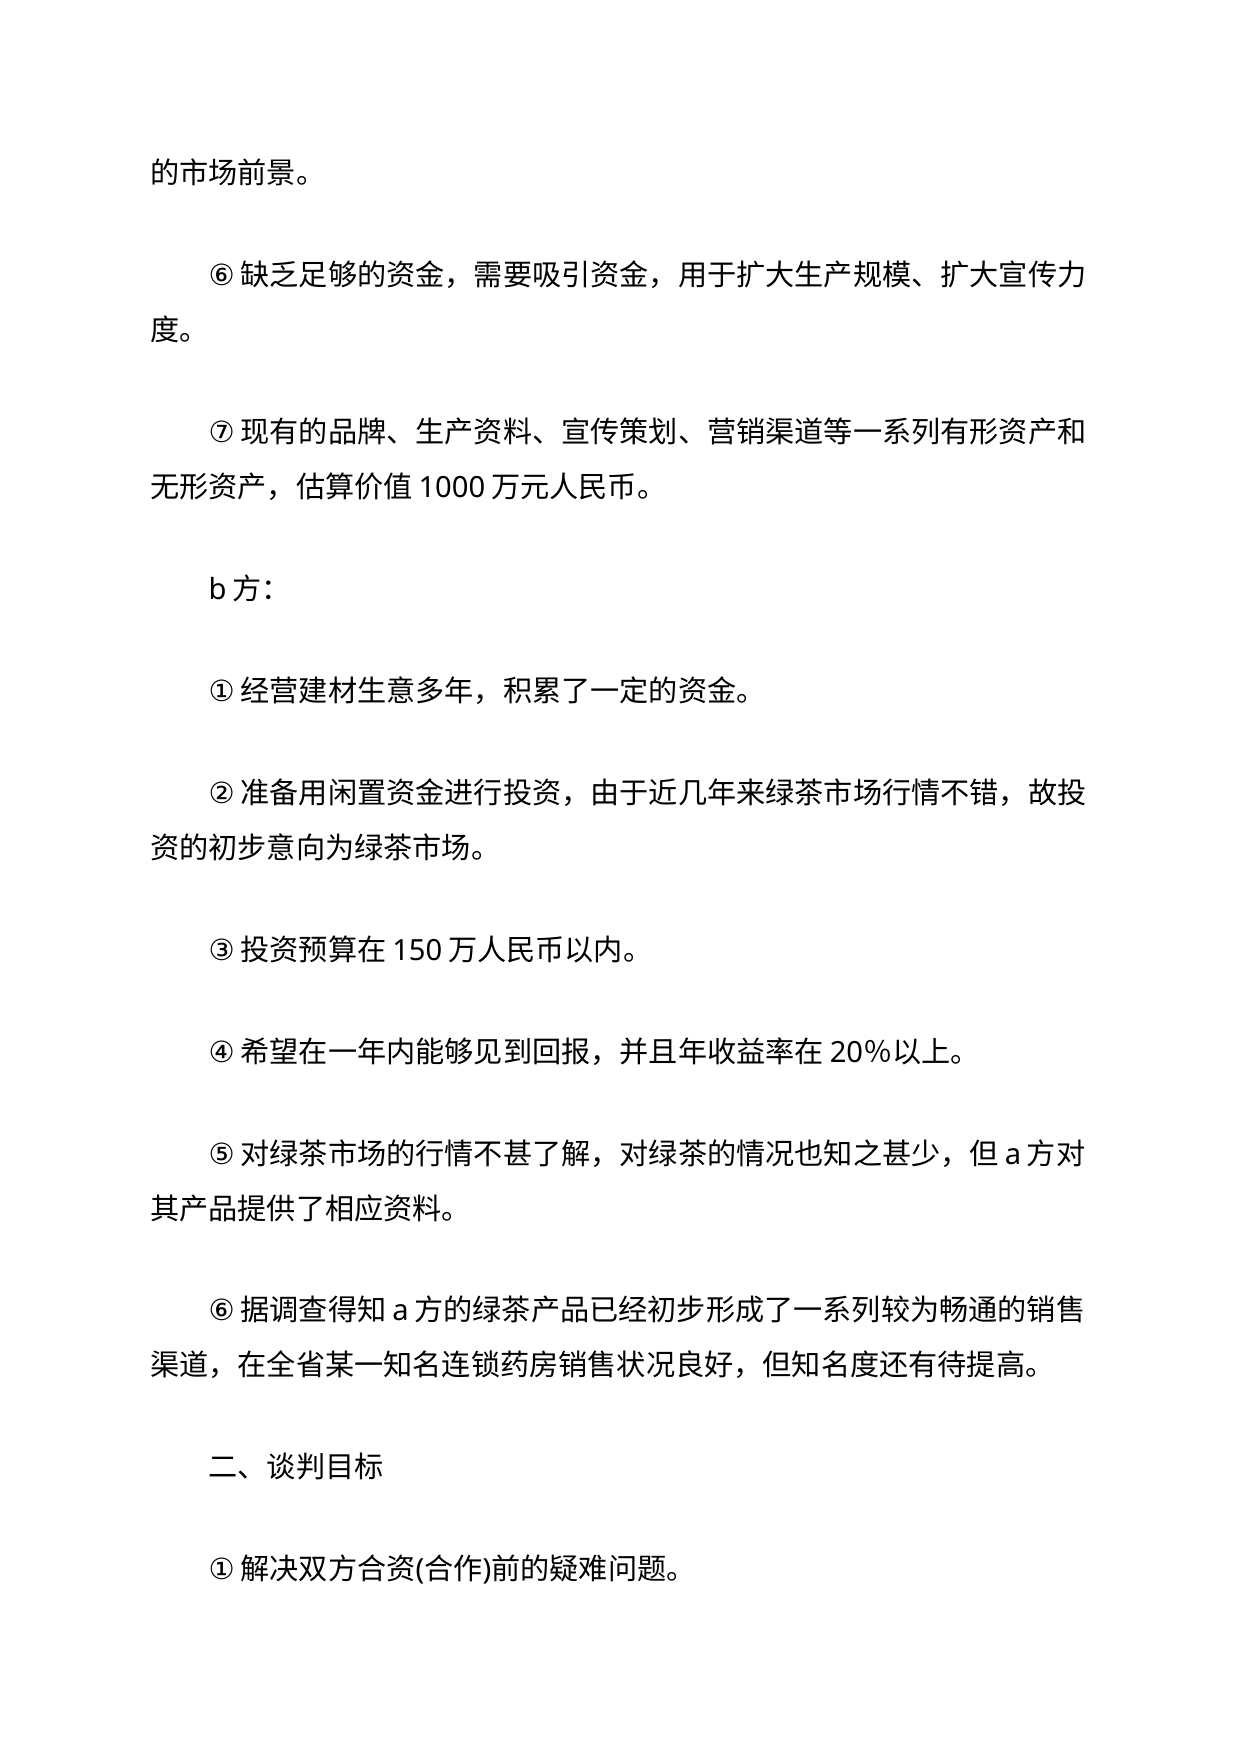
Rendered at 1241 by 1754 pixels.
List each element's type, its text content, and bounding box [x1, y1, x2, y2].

text ③投资预算在150万人民币以内。 [150, 926, 1090, 969]
text ⑥缺乏足够的资金，需要吸引资金，用于扩大生产规模、扩大宣传力度。 [150, 252, 1090, 349]
text 二、谈判目标 [150, 1444, 1090, 1486]
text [150, 150, 1090, 192]
text ①解决双方合资(合作)前的疑难问题。 [150, 1546, 1090, 1588]
text ⑦现有的品牌、生产资料、宣传策划、营销渠道等一系列有形资产和无形资产，估算价值1000万元人民币。 [150, 408, 1090, 506]
text ⑥据调查得知a方的绿茶产品已经初步形成了一系列较为畅通的销售渠道，在全省某一知名连锁药房销售状况良好，但知名度还有待提高。 [150, 1287, 1090, 1384]
text b方： [150, 566, 1090, 608]
text ①经营建材生意多年，积累了一定的资金。 [150, 667, 1090, 710]
text ④希望在一年内能够见到回报，并且年收益率在20％以上。 [150, 1028, 1090, 1071]
text ⑤对绿茶市场的行情不甚了解，对绿茶的情况也知之甚少，但a方对其产品提供了相应资料。 [150, 1130, 1090, 1227]
text ②准备用闲置资金进行投资，由于近几年来绿茶市场行情不错，故投资的初步意向为绿茶市场。 [150, 769, 1090, 867]
